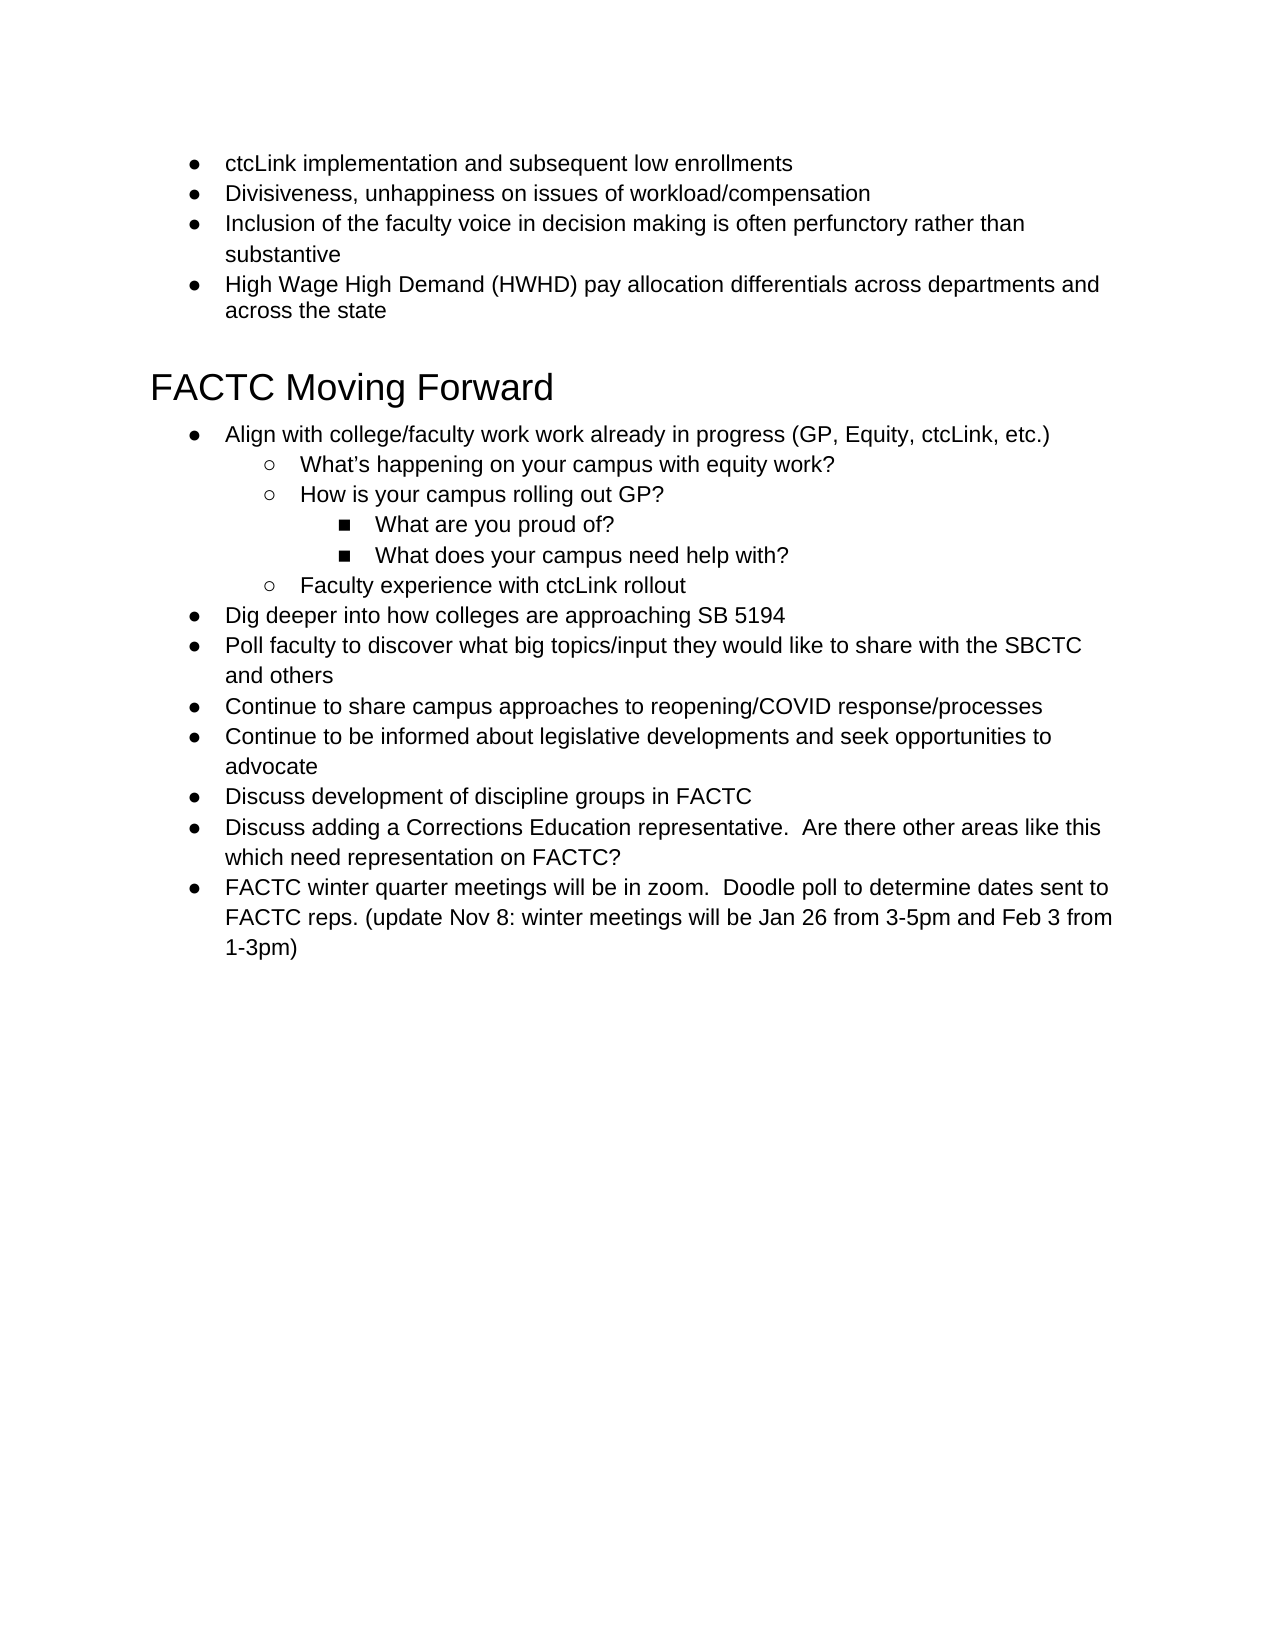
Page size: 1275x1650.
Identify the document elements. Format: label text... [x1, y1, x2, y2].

list Faculty experience with ctcLink rollout [262, 572, 1125, 598]
list ctcLink implementation and subsequent low enrollments [187, 150, 1125, 176]
list Discuss development of discipline groups in FACTC [187, 783, 1125, 810]
list What’s happening on your campus with equity work? [262, 451, 1125, 477]
list Align with college/faculty work work already in progress (GP, Equity, ctcLink, etc.) [187, 421, 1125, 447]
list How is your campus rolling out GP? [262, 481, 1125, 508]
list Inclusion of the faculty voice in decision making is often perfunctory rather than substantive [187, 210, 1125, 267]
list What does your campus need help with? [337, 542, 1125, 568]
list Continue to be informed about legislative developments and seek opportunities to advocate [187, 723, 1125, 779]
subtitle High Wage High Demand (HWHD) pay allocation differentials across departments and across the state [187, 271, 1125, 323]
list Continue to share campus approaches to reopening/COVID response/processes [187, 693, 1125, 719]
list What are you proud of? [337, 511, 1125, 538]
list Poll faculty to discover what big topics/input they would like to share with the SBCTC and others [187, 632, 1125, 689]
list FACTC winter quarter meetings will be in zoom. Doodle poll to determine dates sent to FACTC reps. (update Nov 8: winter meetings will be Jan 26 from 3-5pm and Feb 3 from 1-3pm) [187, 874, 1125, 961]
list Discuss adding a Corrections Education representative. Are there other areas like this which need representation on FACTC? [187, 813, 1125, 870]
list Divisiveness, unhappiness on issues of workload/compensation [187, 180, 1125, 207]
subtitle FACTC Moving Forward [150, 365, 1125, 408]
list Dig deeper into how colleges are approaching SB 5194 [187, 602, 1125, 628]
